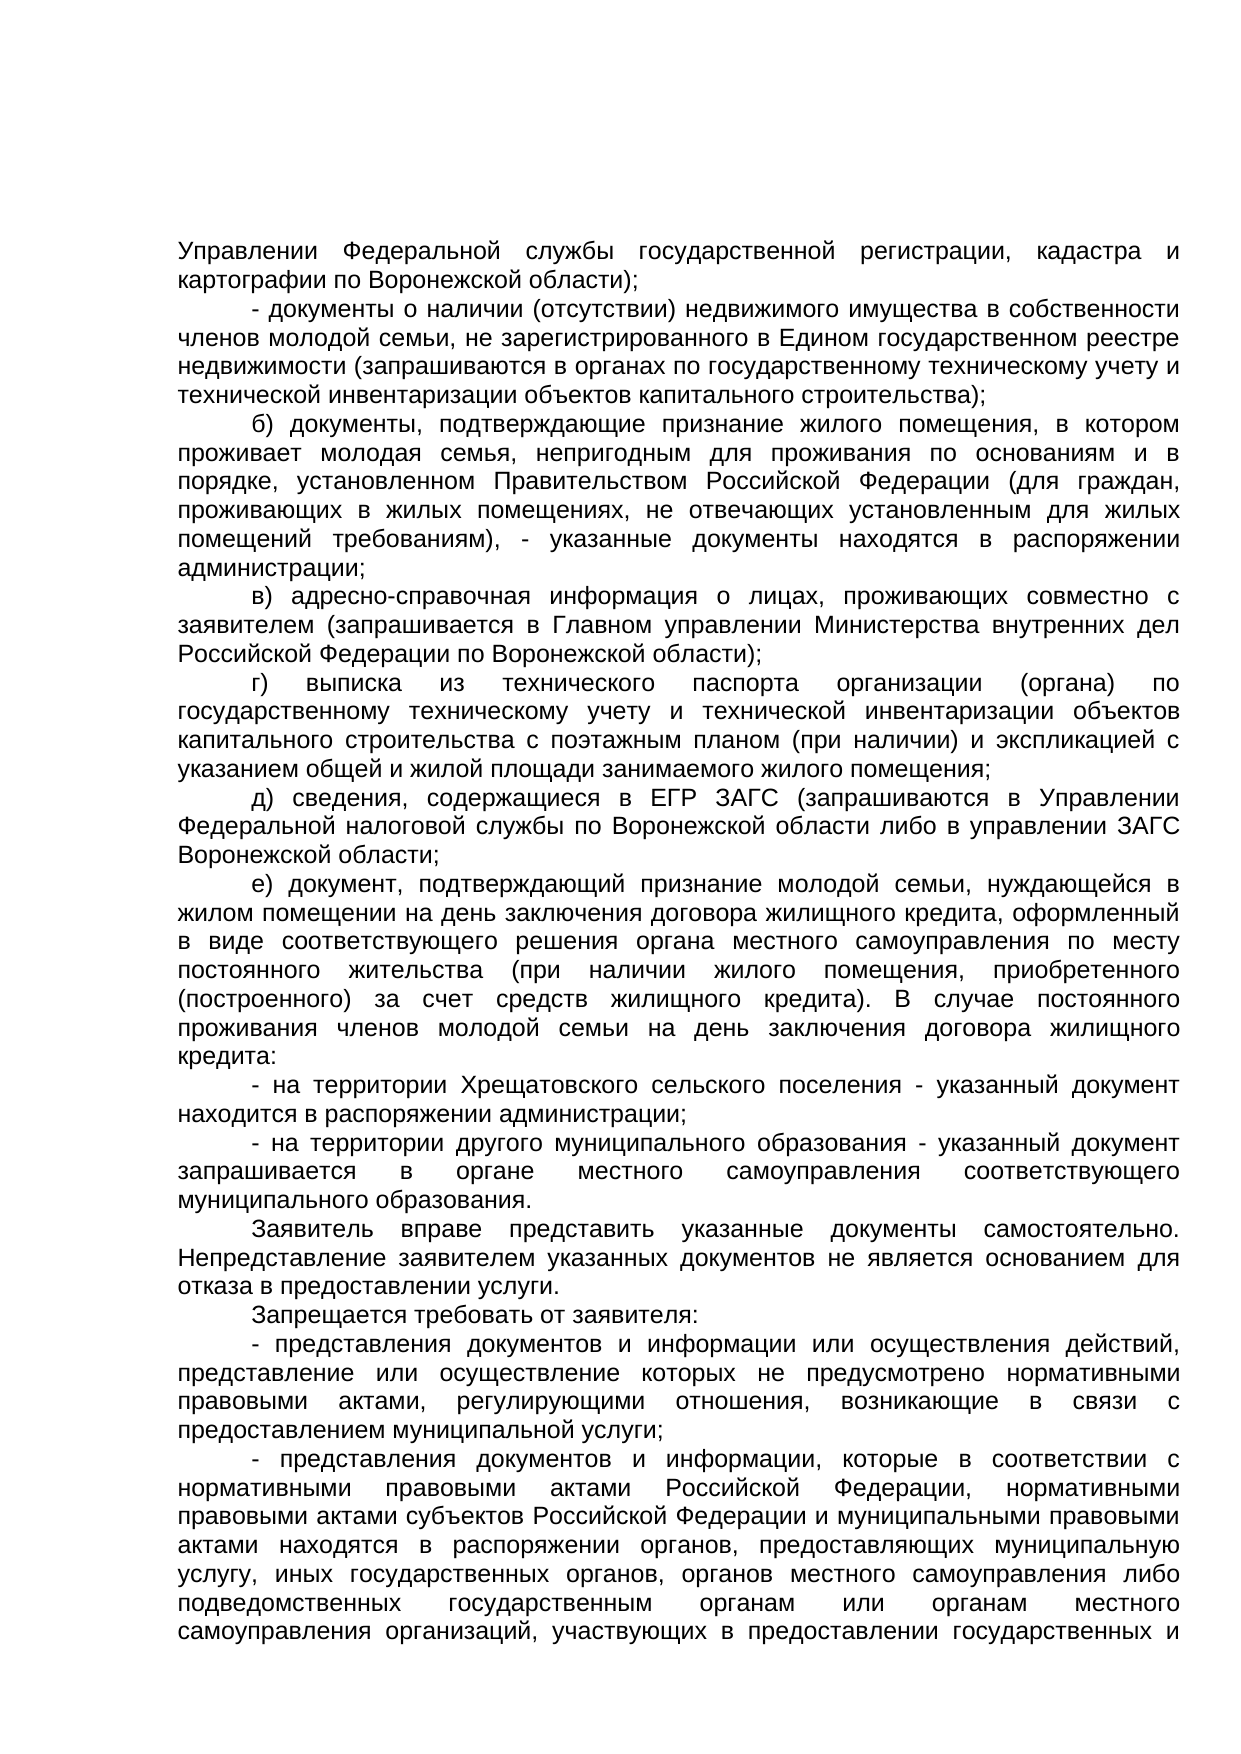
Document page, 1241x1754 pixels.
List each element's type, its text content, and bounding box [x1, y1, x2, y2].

text в) адресно-справочная информация о лицах, проживающих совместно с заявителем (запрашивается в Главном управлении Министерства внутренних дел Российской Федерации по Воронежской области); [177, 581, 1181, 667]
text - представления документов и информации или осуществления действий, представление или осуществление которых не предусмотрено нормативными правовыми актами, регулирующими отношения, возникающие в связи с предоставлением муниципальной услуги; [177, 1329, 1181, 1444]
text Запрещается требовать от заявителя: [177, 1300, 1181, 1329]
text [177, 1444, 1181, 1645]
text е) документ, подтверждающий признание молодой семьи, нуждающейся в жилом помещении на день заключения договора жилищного кредита, оформленный в виде соответствующего решения органа местного самоуправления по месту постоянного жительства (при наличии жилого помещения, приобретенного (построенного) за счет средств жилищного кредита). В случае постоянного проживания членов молодой семьи на день заключения договора жилищного кредита: [177, 869, 1181, 1070]
text г) выписка из технического паспорта организации (органа) по государственному техническому учету и технической инвентаризации объектов капитального строительства с поэтажным планом (при наличии) и экспликацией с указанием общей и жилой площади занимаемого жилого помещения; [177, 667, 1181, 782]
text - на территории другого муниципального образования - указанный документ запрашивается в органе местного самоуправления соответствующего муниципального образования. [177, 1127, 1181, 1214]
text Заявитель вправе представить указанные документы самостоятельно. Непредставление заявителем указанных документов не является основанием для отказа в предоставлении услуги. [177, 1214, 1181, 1300]
text - документы о наличии (отсутствии) недвижимого имущества в собственности членов молодой семьи, не зарегистрированного в Едином государственном реестре недвижимости (запрашиваются в органах по государственному техническому учету и технической инвентаризации объектов капитального строительства); [177, 294, 1181, 409]
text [177, 236, 1181, 294]
text - на территории Хрещатовского сельского поселения - указанный документ находится в распоряжении администрации; [177, 1070, 1181, 1127]
text д) сведения, содержащиеся в ЕГР ЗАГС (запрашиваются в Управлении Федеральной налоговой службы по Воронежской области либо в управлении ЗАГС Воронежской области; [177, 782, 1181, 869]
text б) документы, подтверждающие признание жилого помещения, в котором проживает молодая семья, непригодным для проживания по основаниям и в порядке, установленном Правительством Российской Федерации (для граждан, проживающих в жилых помещениях, не отвечающих установленным для жилых помещений требованиям), - указанные документы находятся в распоряжении администрации; [177, 409, 1181, 581]
